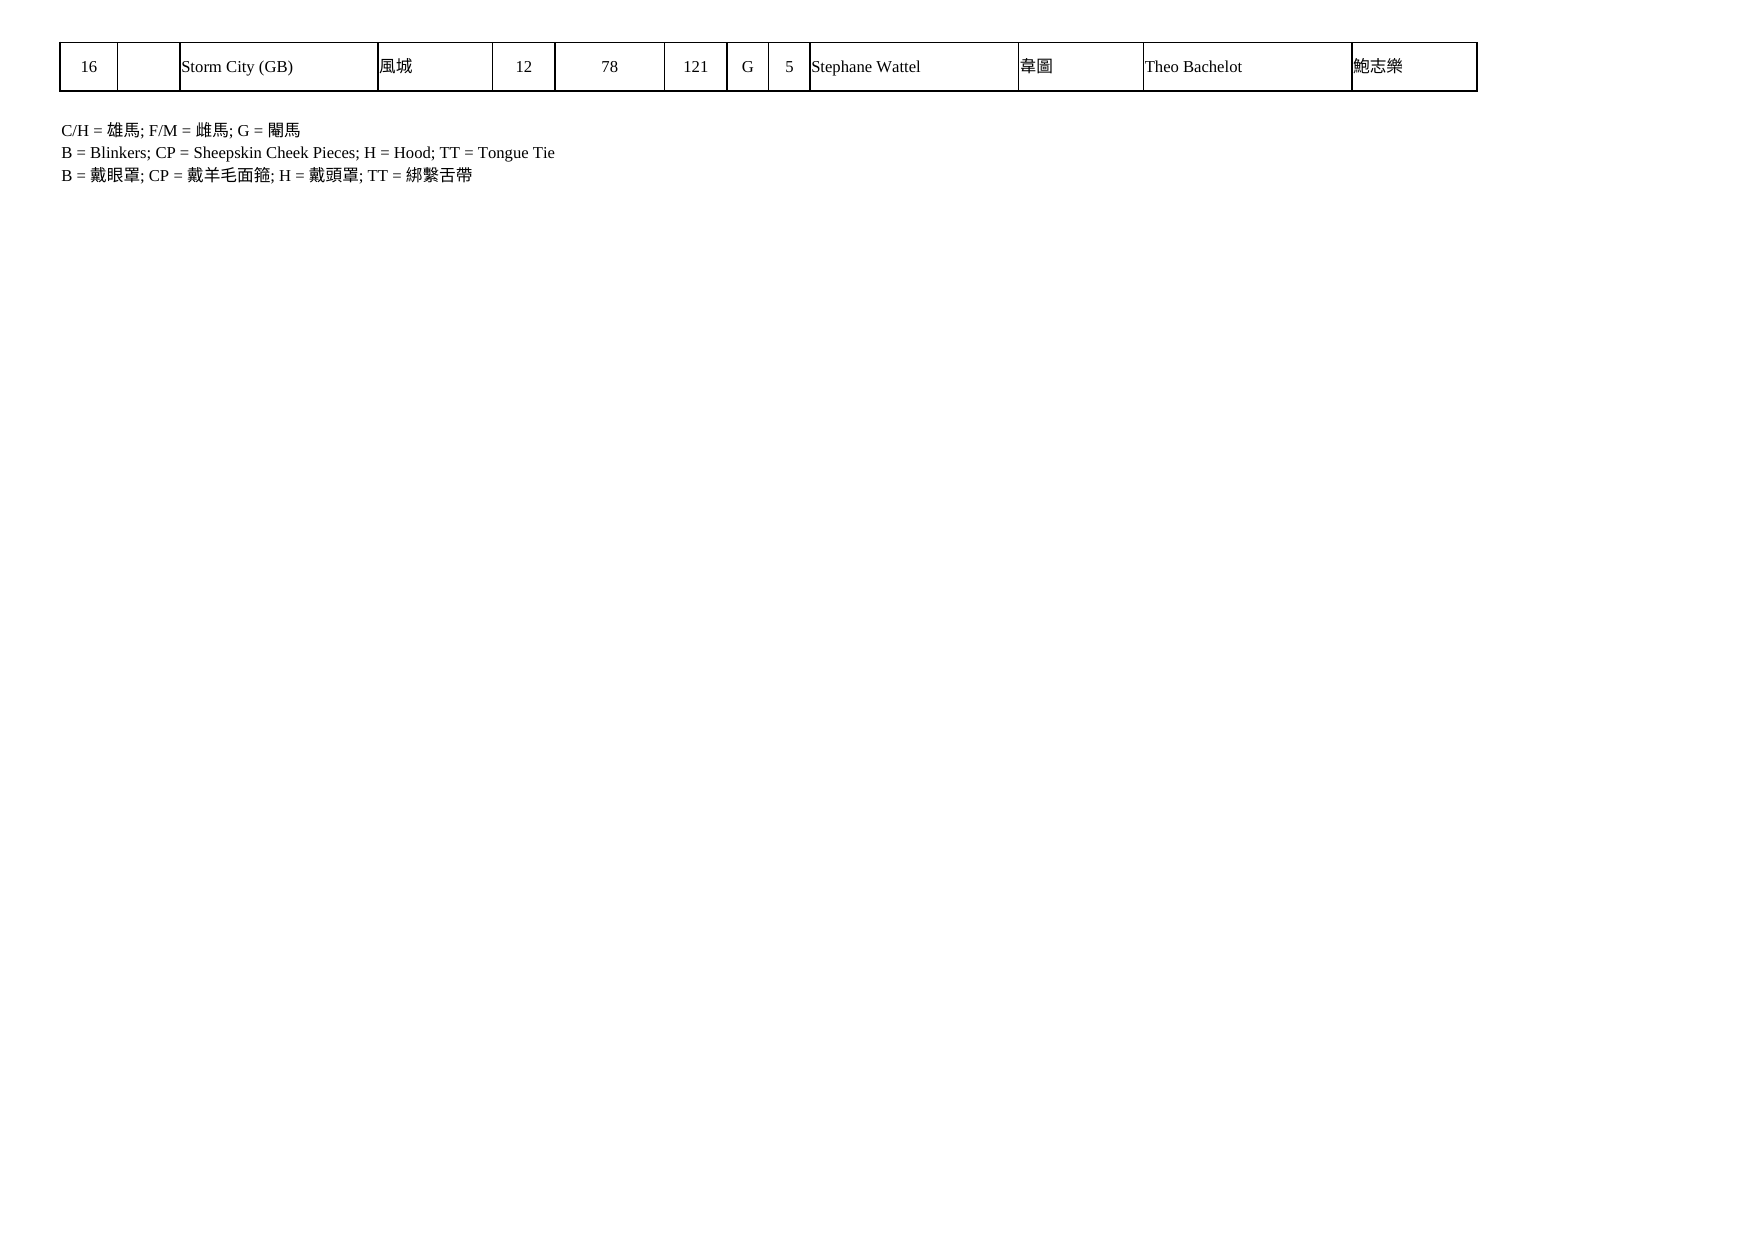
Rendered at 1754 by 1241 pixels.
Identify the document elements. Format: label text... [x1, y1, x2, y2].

table_cell 韋圖 [1019, 43, 1143, 90]
table_cell 78 [556, 43, 664, 90]
table_cell 16 [61, 43, 117, 90]
table_cell G [728, 43, 768, 90]
table_cell Stephane Wattel [811, 43, 1018, 90]
table_cell 鮑志樂 [1353, 43, 1476, 90]
table_cell Theo Bachelot [1144, 43, 1351, 90]
table_cell C/H = 雄馬; F/M = 雌馬; G = 閹馬 B = Blinkers; CP = Sheepskin Cheek Pieces; H = Hood; TT = Tongue Tie B = 戴眼罩; CP = 戴羊毛面箍; H = 戴頭罩; TT = 綁繫舌帶 [60, 90, 1754, 186]
table_cell 121 [665, 43, 726, 90]
table_cell [118, 43, 179, 90]
table_cell 風城 [379, 43, 492, 90]
table_cell 12 [493, 43, 554, 90]
table_cell 5 [769, 43, 809, 90]
table_cell Storm City (GB) [181, 43, 377, 90]
